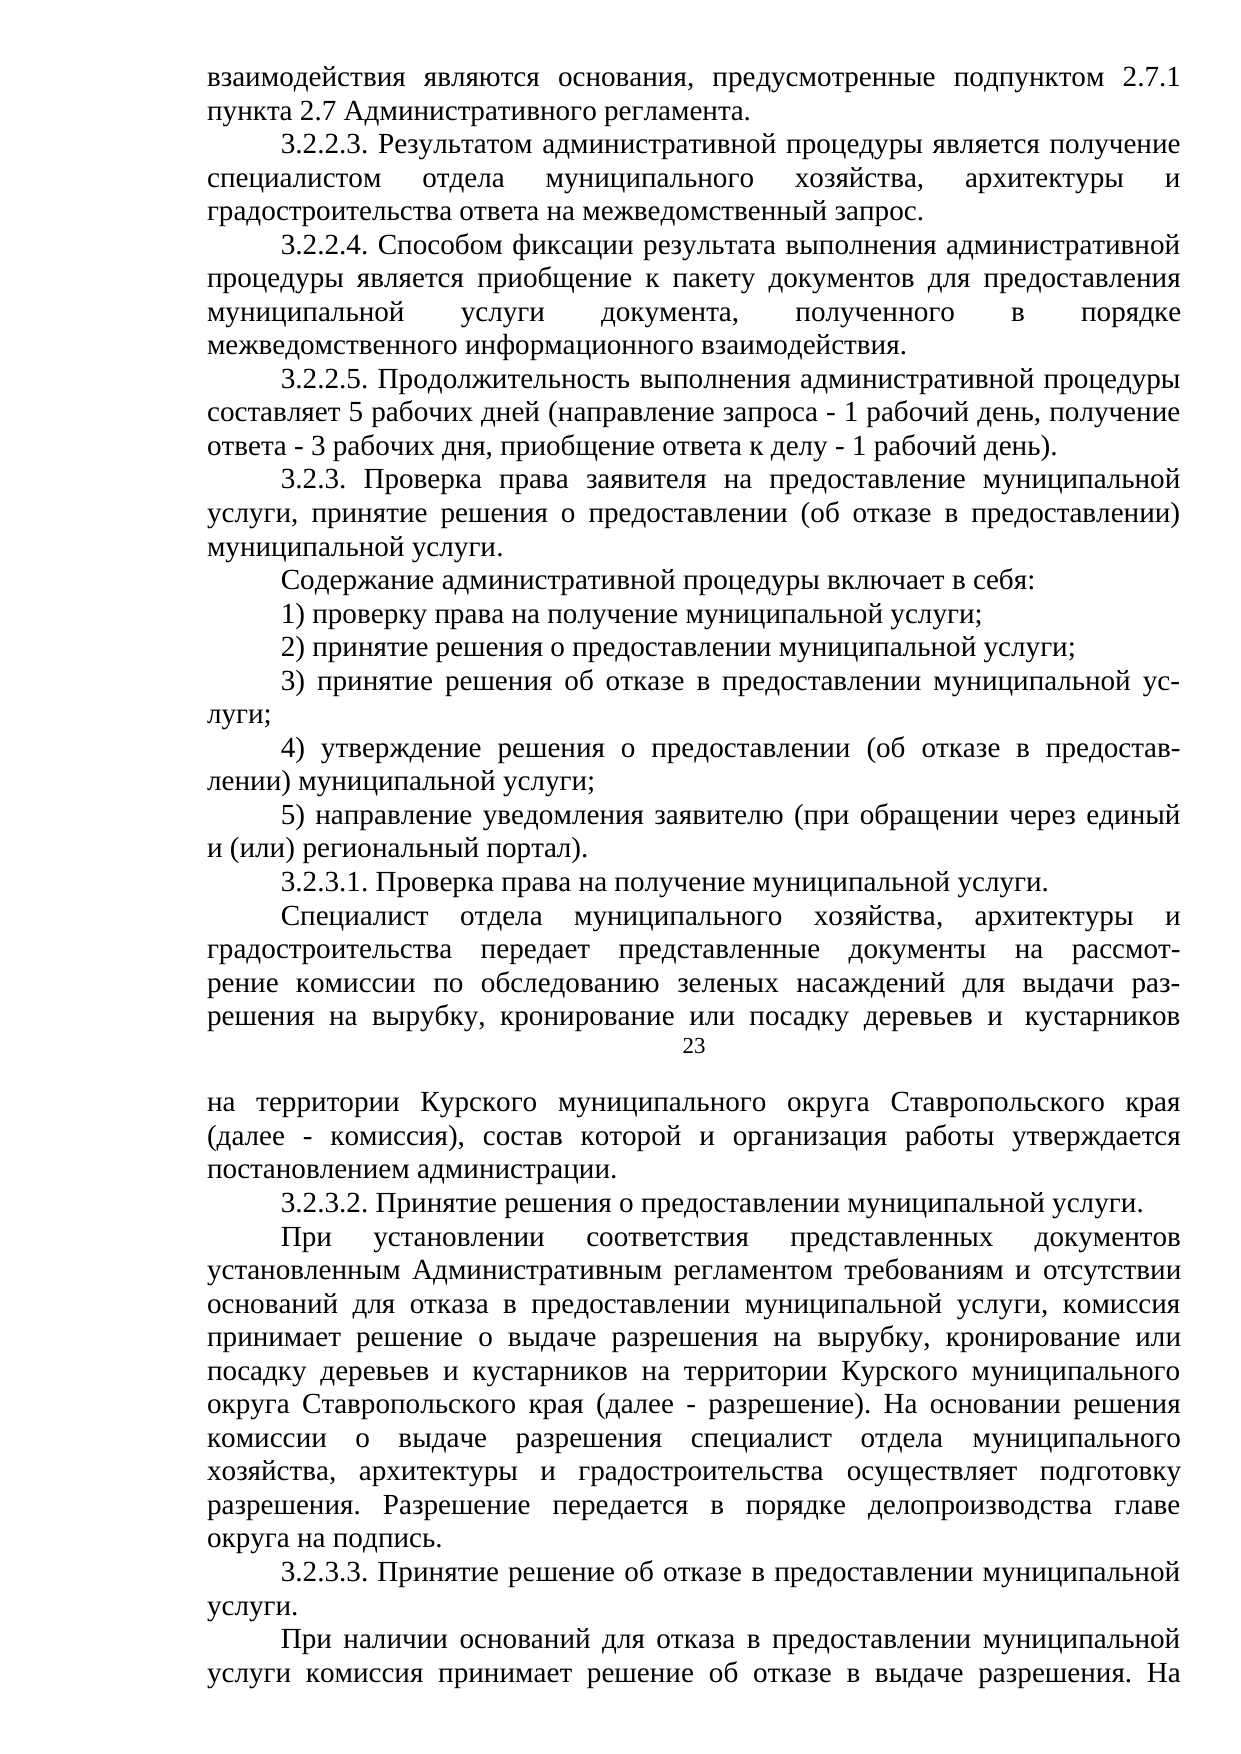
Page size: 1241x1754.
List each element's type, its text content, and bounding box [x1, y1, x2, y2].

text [207, 59, 1181, 126]
text 3.2.3.2. Принятие решения о предоставлении муниципальной услуги. [207, 1185, 1181, 1219]
text 3) принятие решения об отказе в предоставлении муниципальной ус-луги; [207, 663, 1181, 730]
text 5) направление уведомления заявителю (при обращении через единый и (или) региональный портал). [207, 797, 1181, 864]
text Содержание административной процедуры включает в себя: [207, 562, 1181, 596]
text 3.2.3.3. Принятие решение об отказе в предоставлении муниципальной услуги. [207, 1554, 1181, 1621]
text 3.2.3.1. Проверка права на получение муниципальной услуги. [207, 864, 1181, 898]
text При установлении соответствия представленных документов установленным Административным регламентом требованиям и отсутствии оснований для отказа в предоставлении муниципальной услуги, комиссия принимает решение о выдаче разрешения на вырубку, кронирование или посадку деревьев и кустарников на территории Курского муниципального округа Ставропольского края (далее - разрешение). На основании решения комиссии о выдаче разрешения специалист отдела муниципального хозяйства, архитектуры и градостроительства осуществляет подготовку разрешения. Разрешение передается в порядке делопроизводства главе округа на подпись. [207, 1219, 1181, 1554]
text 1) проверку права на получение муниципальной услуги; [281, 596, 1181, 629]
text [207, 1621, 1181, 1688]
text Специалист отдела муниципального хозяйства, архитектуры и градостроительства передает представленные документы на рассмот- рение комиссии по обследованию зеленых насаждений для выдачи раз-решения на вырубку, кронирование или посадку деревьев и кустарников [207, 898, 1181, 1032]
text на территории Курского муниципального округа Ставропольского края (далее - комиссия), состав которой и организация работы утверждается постановлением администрации. [207, 1084, 1181, 1185]
text 2) принятие решения о предоставлении муниципальной услуги; [281, 629, 1181, 663]
text 4) утверждение решения о предоставлении (об отказе в предостав-лении) муниципальной услуги; [207, 730, 1181, 797]
text 3.2.2.4. Способом фиксации результата выполнения административной процедуры является приобщение к пакету документов для предоставления муниципальной услуги документа, полученного в порядке межведомственного информационного взаимодействия. [207, 227, 1181, 361]
text 23 [207, 1032, 1181, 1058]
text 3.2.3. Проверка права заявителя на предоставление муниципальной услуги, принятие решения о предоставлении (об отказе в предоставлении) муниципальной услуги. [207, 462, 1181, 562]
text 3.2.2.5. Продолжительность выполнения административной процедуры составляет 5 рабочих дней (направление запроса - 1 рабочий день, получение ответа - 3 рабочих дня, приобщение ответа к делу - 1 рабочий день). [207, 361, 1181, 462]
text 3.2.2.3. Результатом административной процедуры является получение специалистом отдела муниципального хозяйства, архитектуры и градостроительства ответа на межведомственный запрос. [207, 126, 1181, 227]
